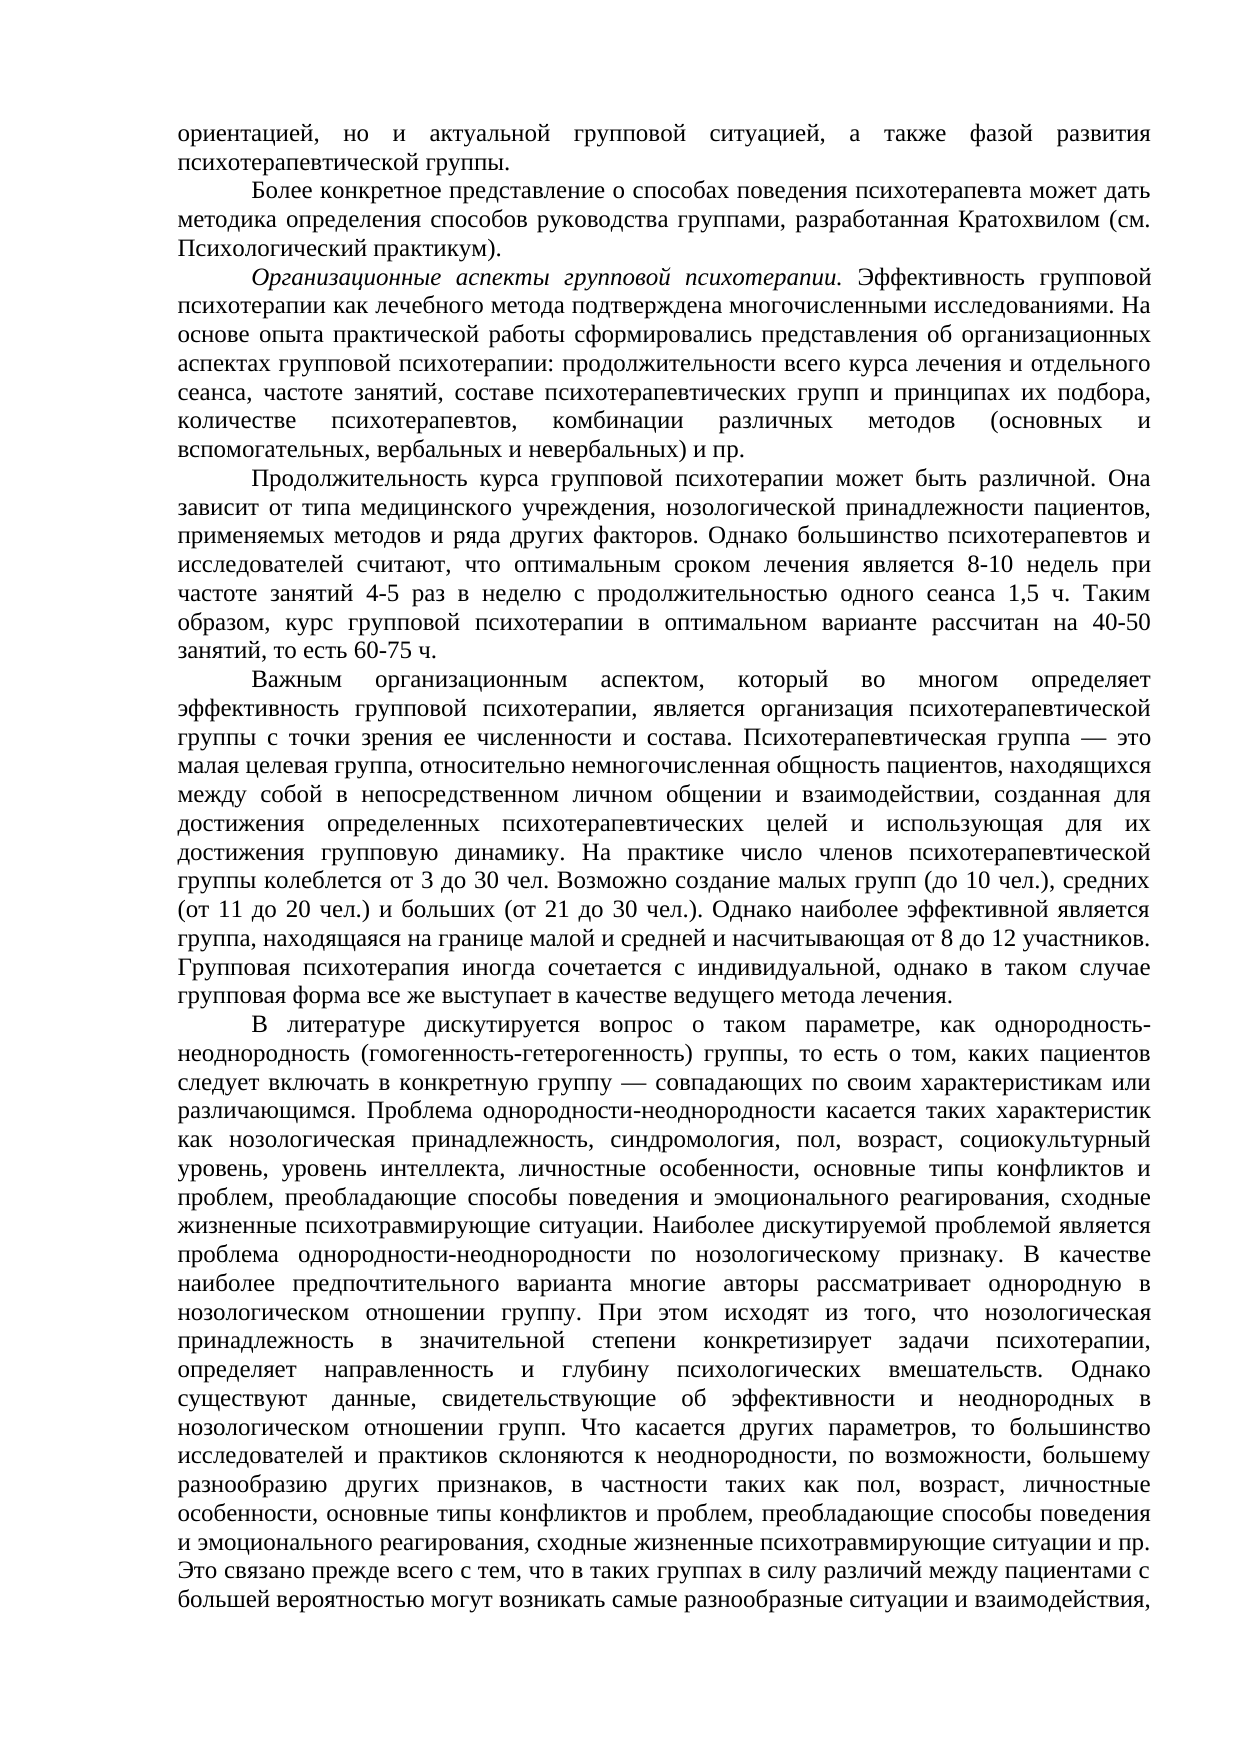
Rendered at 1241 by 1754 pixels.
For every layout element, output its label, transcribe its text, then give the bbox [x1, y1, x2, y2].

text Организационные аспекты групповой психотерапии. Эффективность групповой психотерапии как лечебного метода подтверждена многочисленными исследованиями. На основе опыта практической работы сформировались представления об организационных аспектах групповой психотерапии: продолжительности всего курса лечения и отдельного сеанса, частоте занятий, составе психотерапевтических групп и принципах их подбора, количестве психотерапевтов, комбинации различных методов (основных и вспомогательных, вербальных и невербальных) и пр. [177, 262, 1152, 463]
text Продолжительность курса групповой психотерапии может быть различной. Она зависит от типа медицинского учреждения, нозологической принадлежности пациентов, применяемых методов и ряда других факторов. Однако большинство психотерапевтов и исследователей считают, что оптимальным сроком лечения является 8-10 недель при частоте занятий 4-5 раз в неделю с продолжительностью одного сеанса 1,5 ч. Таким образом, курс групповой психотерапии в оптимальном варианте рассчитан на 40-50 занятий, то есть 60-75 ч. [177, 463, 1152, 664]
text Более конкретное представление о способах поведения психотерапевта может дать методика определения способов руководства группами, разработанная Кратохвилом (см. Психологический практикум). [177, 176, 1152, 262]
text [177, 118, 1152, 176]
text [177, 1009, 1152, 1613]
text Важным организационным аспектом, который во многом определяет эффективность групповой психотерапии, является организация психотерапевтической группы с точки зрения ее численности и состава. Психотерапевтическая группа — это малая целевая группа, относительно немногочисленная общность пациентов, находящихся между собой в непосредственном личном общении и взаимодействии, созданная для достижения определенных психотерапевтических целей и использующая для их достижения групповую динамику. На практике число членов психотерапевтической группы колеблется от 3 до 30 чел. Возможно создание малых групп (до 10 чел.), средних (от 11 до 20 чел.) и больших (от 21 до 30 чел.). Однако наиболее эффективной является группа, находящаяся на границе малой и средней и насчитывающая от 8 до 12 участников. Групповая психотерапия иногда сочетается с индивидуальной, однако в таком случае групповая форма все же выступает в качестве ведущего метода лечения. [177, 664, 1152, 1009]
